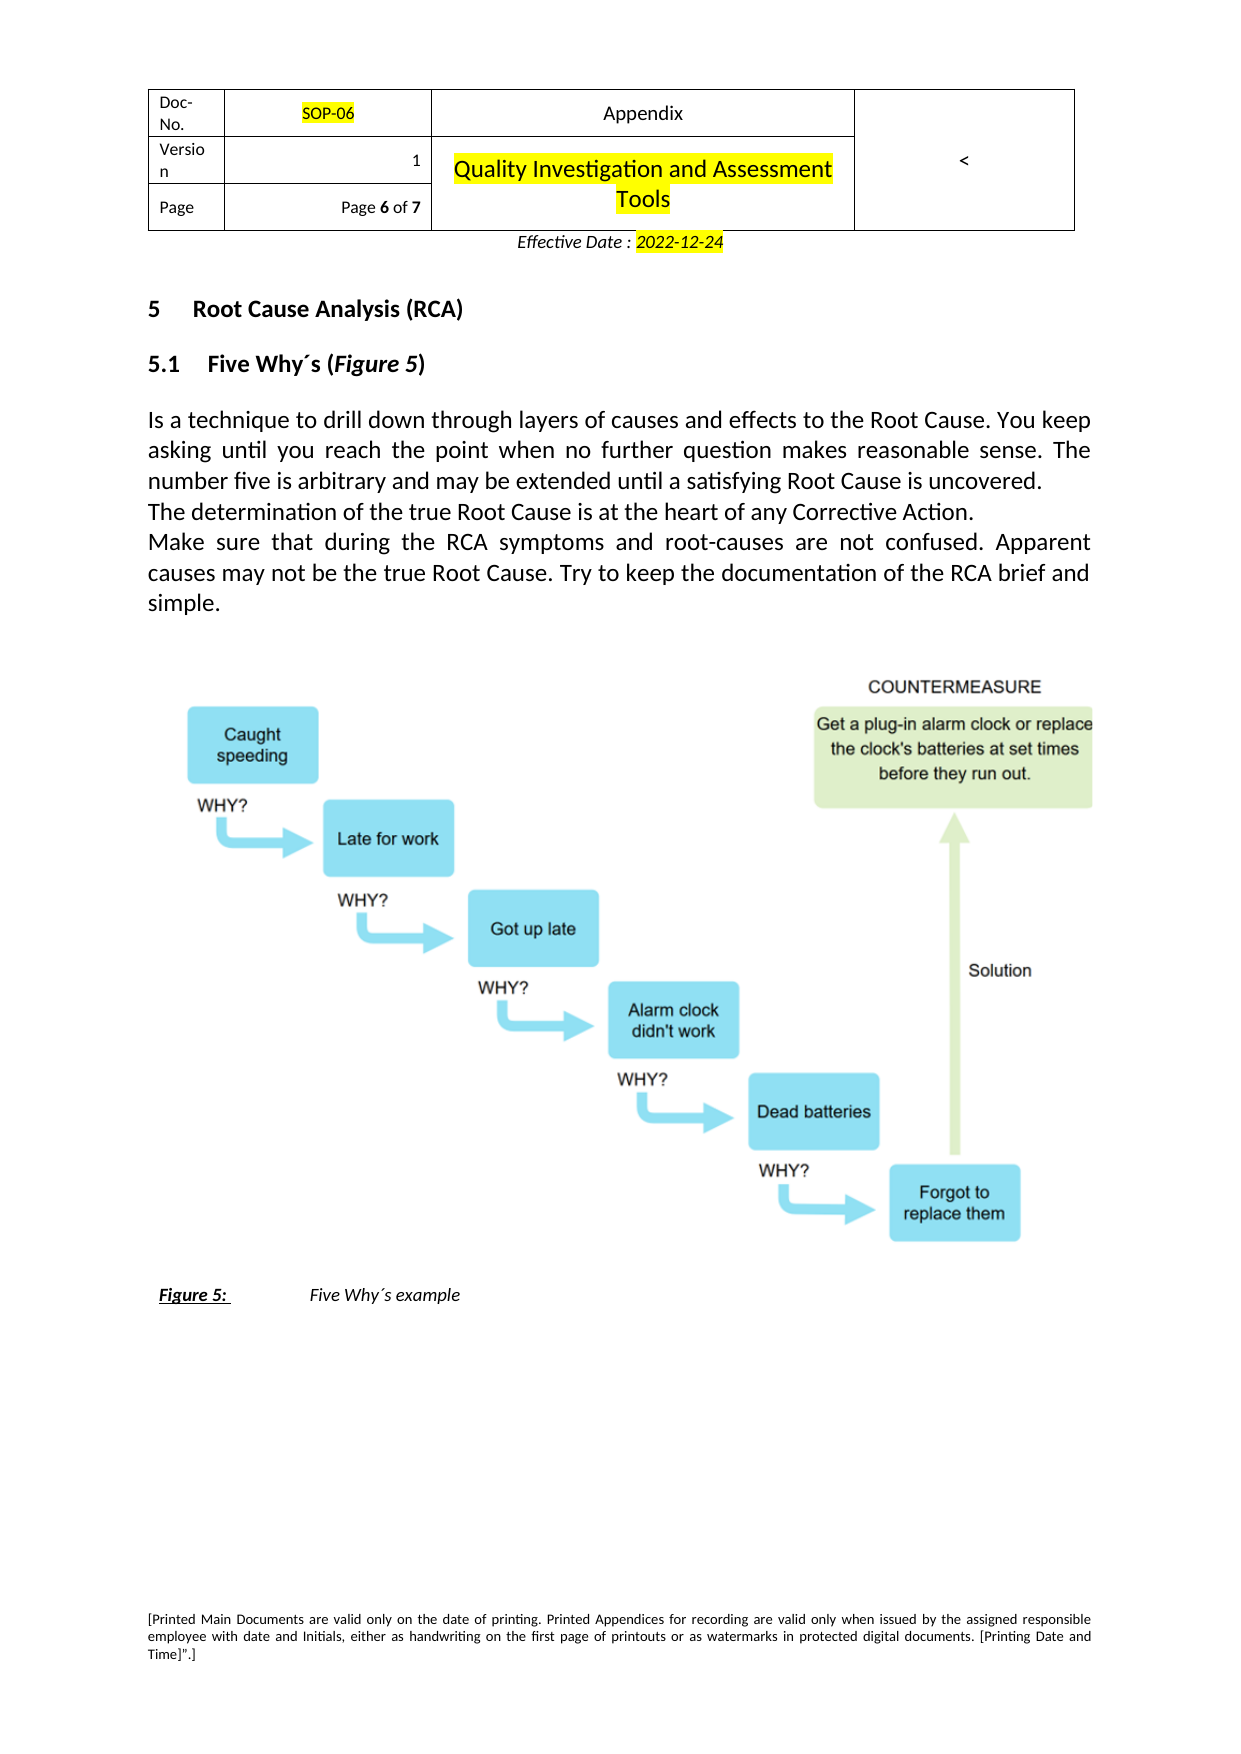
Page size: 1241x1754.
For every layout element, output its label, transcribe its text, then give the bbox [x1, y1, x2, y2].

text Is a technique to drill down through layers of causes and effects to the Root Cause. You keep asking until you reach the point when no further question makes reasonable sense. The number five is arbitrary and may be extended until a satisfying Root Cause is uncovered. [148, 404, 1093, 496]
subtitle Root Cause Analysis (RCA) [148, 293, 1093, 324]
table_header [148, 646, 1093, 1283]
text Make sure that during the RCA symptoms and root-causes are not confused. Apparent causes may not be the true Root Cause. Try to keep the documentation of the RCA brief and simple. [148, 526, 1093, 618]
table_cell Figure 5: [148, 1283, 298, 1327]
picture [158, 645, 1093, 1271]
subtitle Five Why´s (Figure 5) [148, 349, 1093, 379]
text The determination of the true Root Cause is at the heart of any Corrective Action. [148, 496, 1093, 526]
table_cell Five Why´s example [298, 1283, 1093, 1327]
